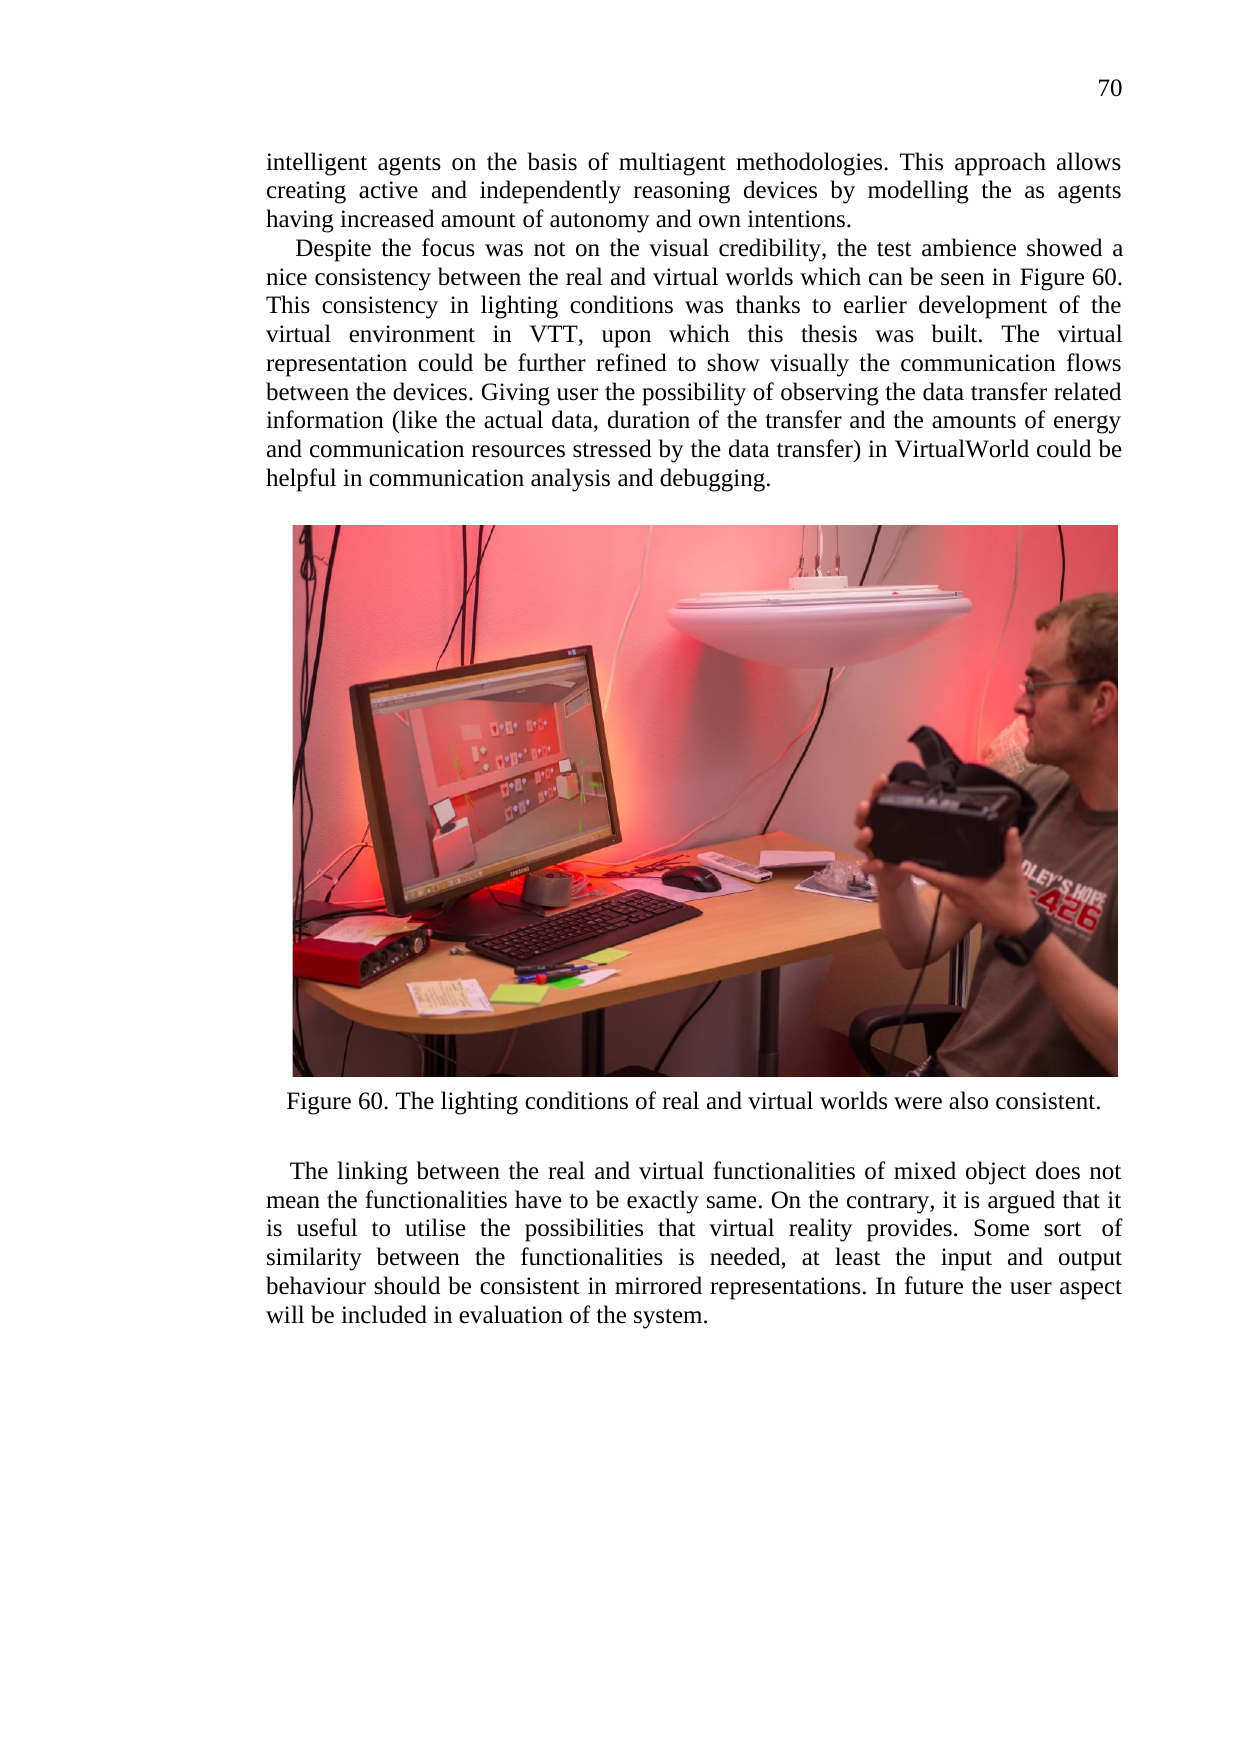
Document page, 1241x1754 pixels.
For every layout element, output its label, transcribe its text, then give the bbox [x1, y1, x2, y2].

text Despite the focus was not on the visual credibility, the test ambience showed a nice consistency between the real and virtual worlds which can be seen in Figure 60. This consistency in lighting conditions was thanks to earlier development of the virtual environment in VTT, upon which this thesis was built. The virtual representation could be further refined to show visually the communication flows between the devices. Giving user the possibility of observing the data transfer related information (like the actual data, duration of the transfer and the amounts of energy and communication resources stressed by the data transfer) in VirtualWorld could be helpful in communication analysis and debugging. [266, 233, 1123, 492]
text intelligent agents on the basis of multiagent methodologies. This approach allows creating active and independently reasoning devices by modelling the as agents having increased amount of autonomy and own intentions. [266, 147, 1122, 233]
picture [292, 525, 1118, 1077]
text The linking between the real and virtual functionalities of mixed object does not mean the functionalities have to be exactly same. On the contrary, it is argued that it is useful to utilise the possibilities that virtual reality provides. Some sort of similarity between the functionalities is needed, at least the input and output behaviour should be consistent in mirrored representations. In future the user aspect will be included in evaluation of the system. [266, 1156, 1123, 1328]
